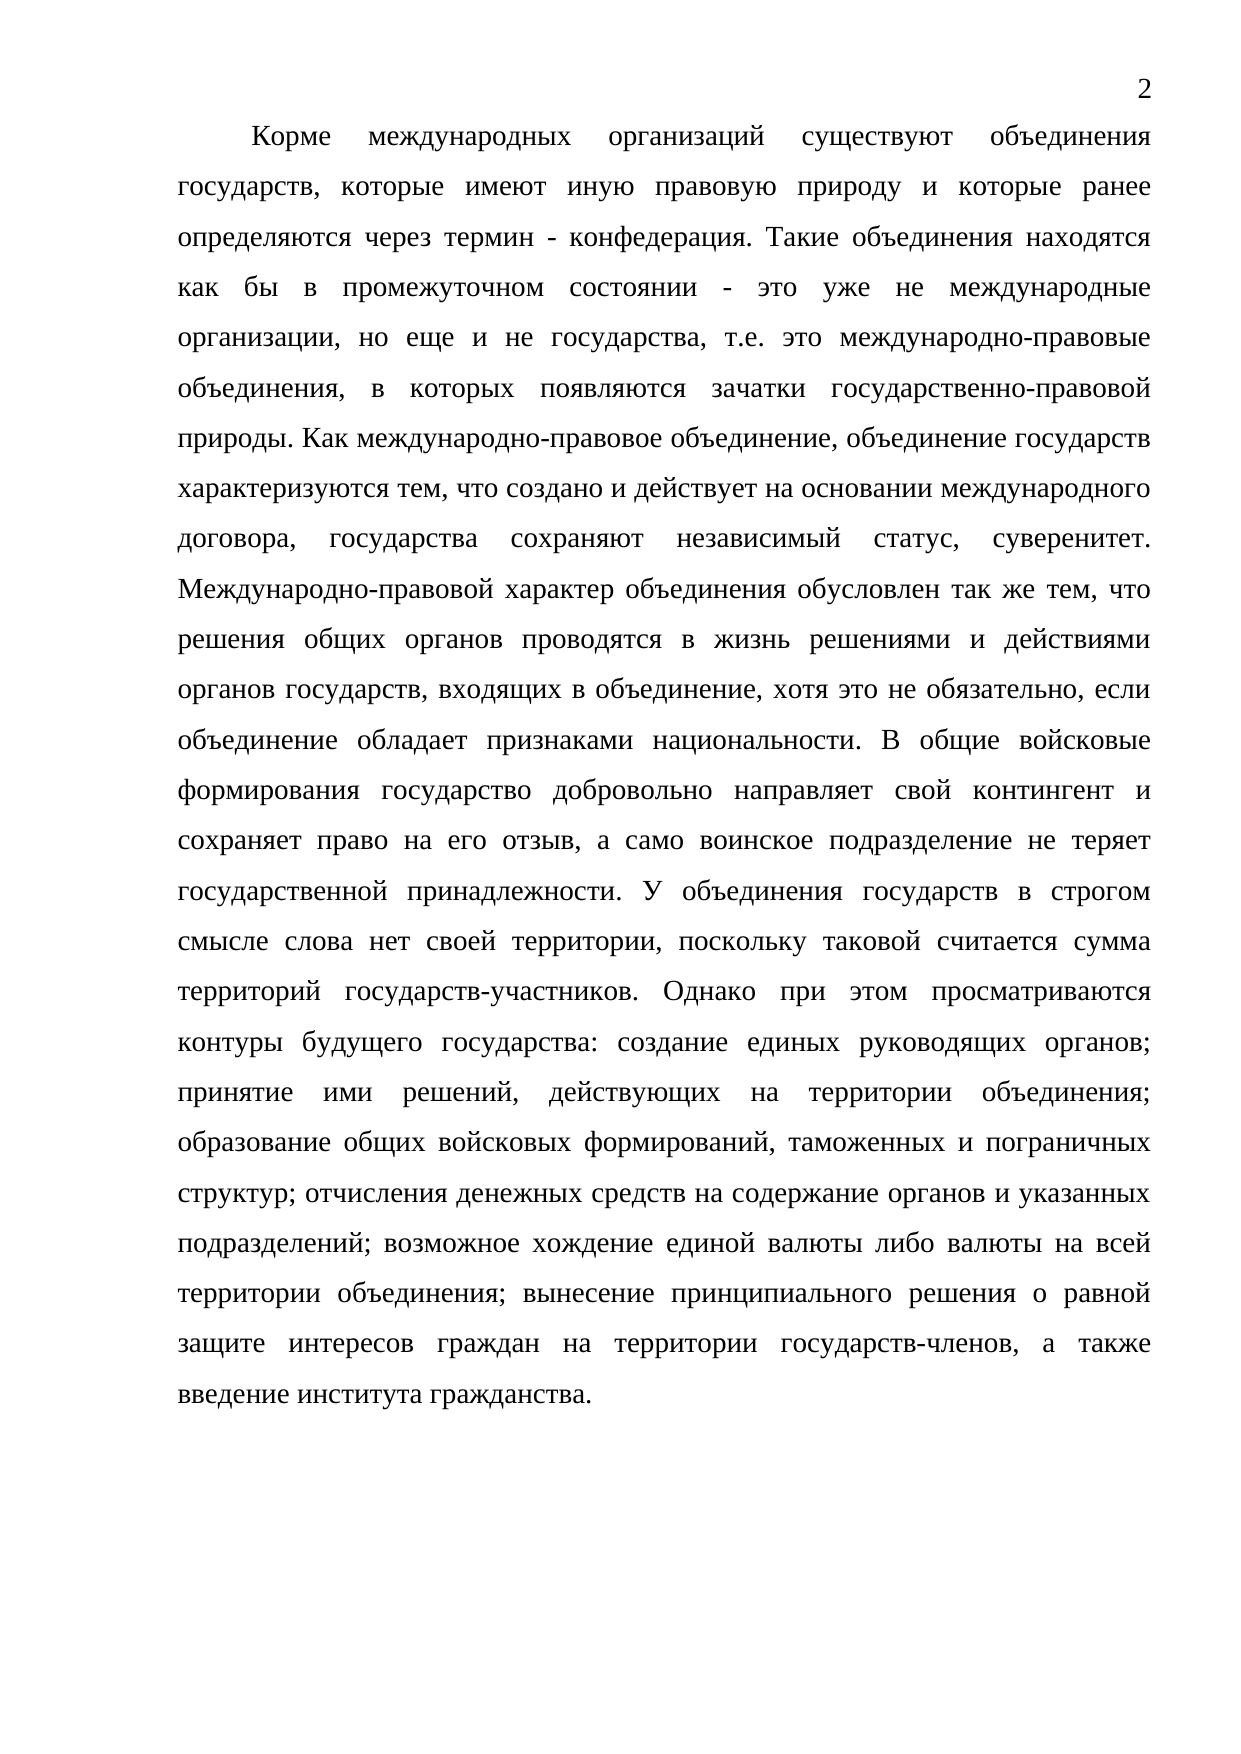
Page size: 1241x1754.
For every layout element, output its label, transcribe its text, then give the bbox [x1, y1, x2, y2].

text Корме международных организаций существуют объединения государств, которые имеют иную правовую природу и которые ранее определяются через термин - конфедерация. Такие объединения находятся как бы в промежуточном состоянии - это уже не международные организации, но еще и не государства, т.е. это международно-правовые объединения, в которых появляются зачатки государственно-правовой природы. Как международно-правовое объединение, объединение государств характеризуются тем, что создано и действует на основании международного договора, государства сохраняют независимый статус, суверенитет. Международно-правовой характер объединения обусловлен так же тем, что решения общих органов проводятся в жизнь решениями и действиями органов государств, входящих в объединение, хотя это не обязательно, если объединение обладает признаками национальности. В общие войсковые формирования государство добровольно направляет свой контингент и сохраняет право на его отзыв, а само воинское подразделение не теряет государственной принадлежности. У объединения государств в строгом смысле слова нет своей территории, поскольку таковой считается сумма территорий государств-участников. Однако при этом просматриваются контуры будущего государства: создание единых руководящих органов; принятие ими решений, действующих на территории объединения; образование общих войсковых формирований, таможенных и пограничных структур; отчисления денежных средств на содержание органов и указанных подразделений; возможное хождение единой валюты либо валюты на всей территории объединения; вынесение принципиального решения о равной защите интересов граждан на территории государств-членов, а также введение института гражданства. [177, 118, 1152, 1409]
